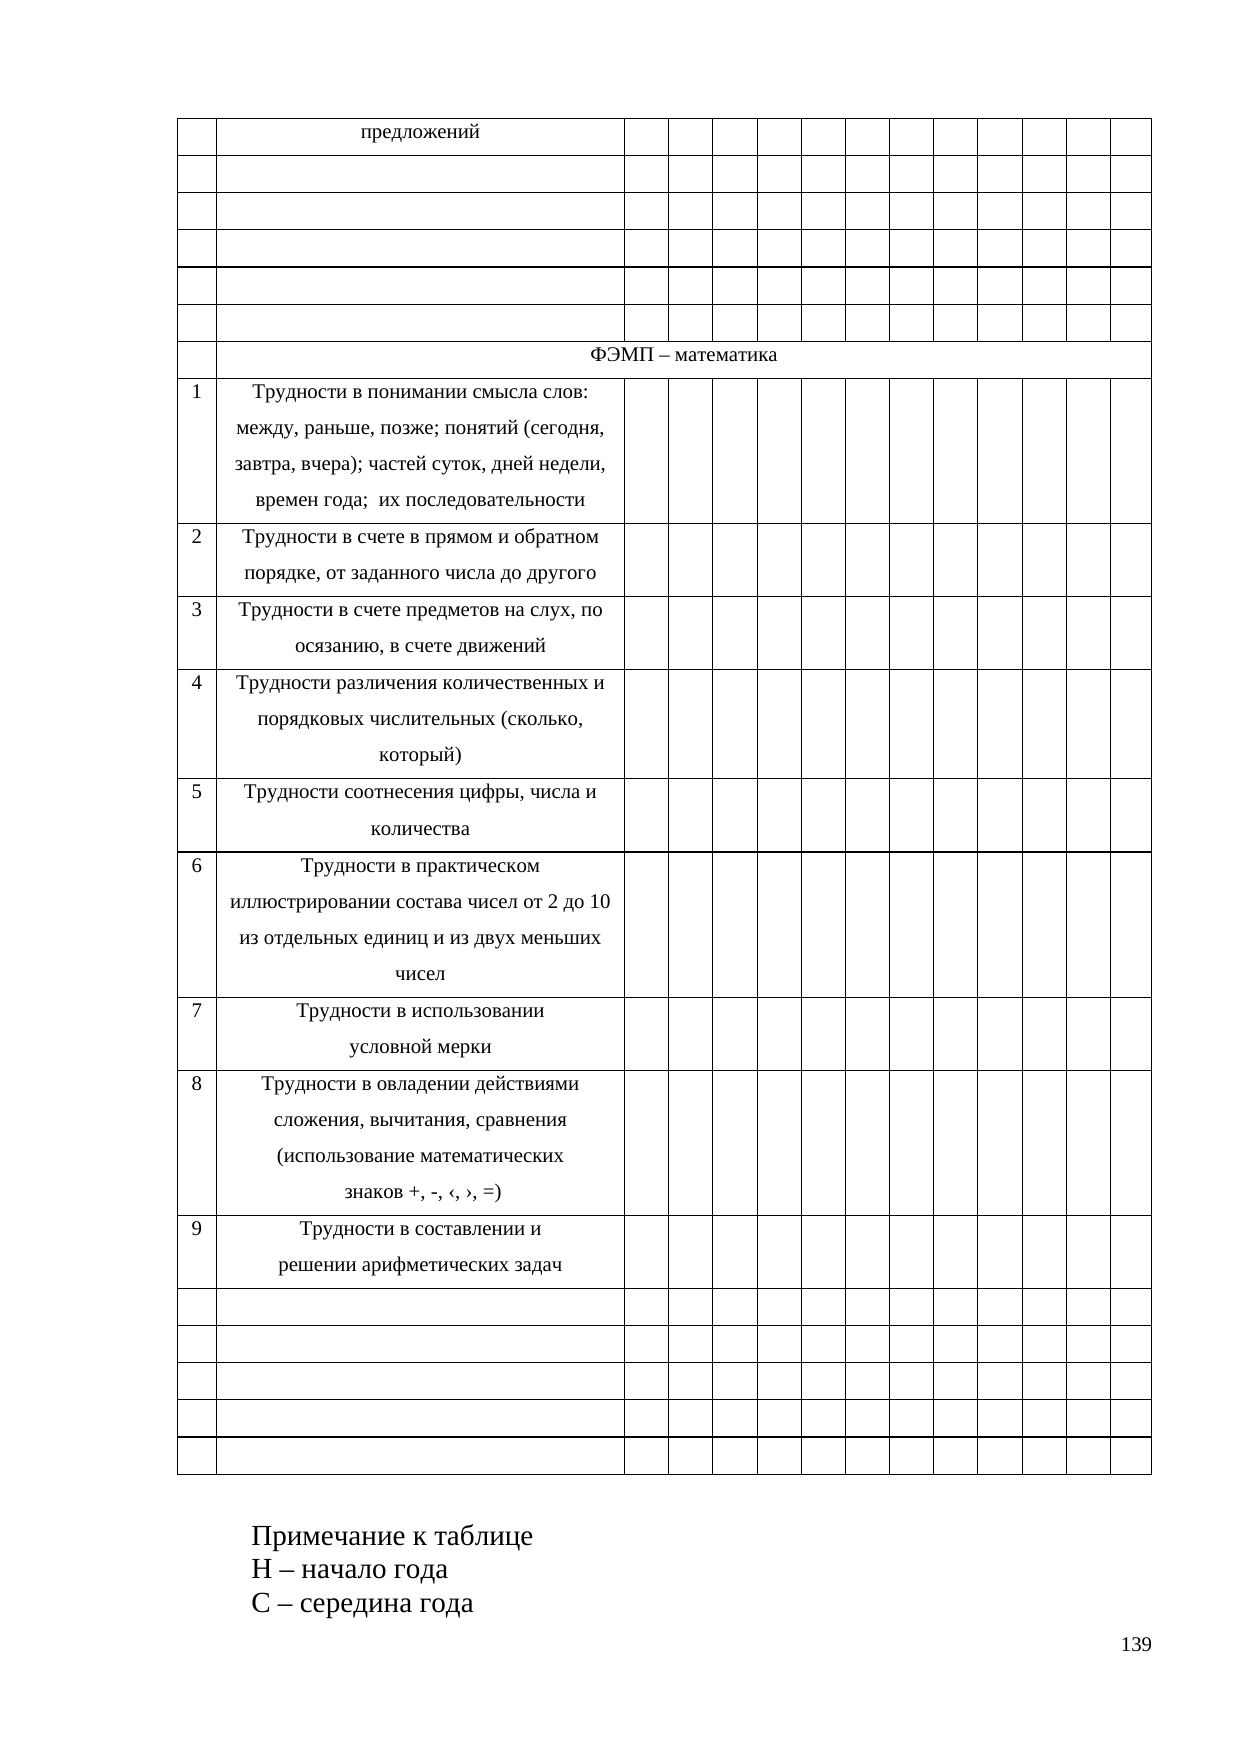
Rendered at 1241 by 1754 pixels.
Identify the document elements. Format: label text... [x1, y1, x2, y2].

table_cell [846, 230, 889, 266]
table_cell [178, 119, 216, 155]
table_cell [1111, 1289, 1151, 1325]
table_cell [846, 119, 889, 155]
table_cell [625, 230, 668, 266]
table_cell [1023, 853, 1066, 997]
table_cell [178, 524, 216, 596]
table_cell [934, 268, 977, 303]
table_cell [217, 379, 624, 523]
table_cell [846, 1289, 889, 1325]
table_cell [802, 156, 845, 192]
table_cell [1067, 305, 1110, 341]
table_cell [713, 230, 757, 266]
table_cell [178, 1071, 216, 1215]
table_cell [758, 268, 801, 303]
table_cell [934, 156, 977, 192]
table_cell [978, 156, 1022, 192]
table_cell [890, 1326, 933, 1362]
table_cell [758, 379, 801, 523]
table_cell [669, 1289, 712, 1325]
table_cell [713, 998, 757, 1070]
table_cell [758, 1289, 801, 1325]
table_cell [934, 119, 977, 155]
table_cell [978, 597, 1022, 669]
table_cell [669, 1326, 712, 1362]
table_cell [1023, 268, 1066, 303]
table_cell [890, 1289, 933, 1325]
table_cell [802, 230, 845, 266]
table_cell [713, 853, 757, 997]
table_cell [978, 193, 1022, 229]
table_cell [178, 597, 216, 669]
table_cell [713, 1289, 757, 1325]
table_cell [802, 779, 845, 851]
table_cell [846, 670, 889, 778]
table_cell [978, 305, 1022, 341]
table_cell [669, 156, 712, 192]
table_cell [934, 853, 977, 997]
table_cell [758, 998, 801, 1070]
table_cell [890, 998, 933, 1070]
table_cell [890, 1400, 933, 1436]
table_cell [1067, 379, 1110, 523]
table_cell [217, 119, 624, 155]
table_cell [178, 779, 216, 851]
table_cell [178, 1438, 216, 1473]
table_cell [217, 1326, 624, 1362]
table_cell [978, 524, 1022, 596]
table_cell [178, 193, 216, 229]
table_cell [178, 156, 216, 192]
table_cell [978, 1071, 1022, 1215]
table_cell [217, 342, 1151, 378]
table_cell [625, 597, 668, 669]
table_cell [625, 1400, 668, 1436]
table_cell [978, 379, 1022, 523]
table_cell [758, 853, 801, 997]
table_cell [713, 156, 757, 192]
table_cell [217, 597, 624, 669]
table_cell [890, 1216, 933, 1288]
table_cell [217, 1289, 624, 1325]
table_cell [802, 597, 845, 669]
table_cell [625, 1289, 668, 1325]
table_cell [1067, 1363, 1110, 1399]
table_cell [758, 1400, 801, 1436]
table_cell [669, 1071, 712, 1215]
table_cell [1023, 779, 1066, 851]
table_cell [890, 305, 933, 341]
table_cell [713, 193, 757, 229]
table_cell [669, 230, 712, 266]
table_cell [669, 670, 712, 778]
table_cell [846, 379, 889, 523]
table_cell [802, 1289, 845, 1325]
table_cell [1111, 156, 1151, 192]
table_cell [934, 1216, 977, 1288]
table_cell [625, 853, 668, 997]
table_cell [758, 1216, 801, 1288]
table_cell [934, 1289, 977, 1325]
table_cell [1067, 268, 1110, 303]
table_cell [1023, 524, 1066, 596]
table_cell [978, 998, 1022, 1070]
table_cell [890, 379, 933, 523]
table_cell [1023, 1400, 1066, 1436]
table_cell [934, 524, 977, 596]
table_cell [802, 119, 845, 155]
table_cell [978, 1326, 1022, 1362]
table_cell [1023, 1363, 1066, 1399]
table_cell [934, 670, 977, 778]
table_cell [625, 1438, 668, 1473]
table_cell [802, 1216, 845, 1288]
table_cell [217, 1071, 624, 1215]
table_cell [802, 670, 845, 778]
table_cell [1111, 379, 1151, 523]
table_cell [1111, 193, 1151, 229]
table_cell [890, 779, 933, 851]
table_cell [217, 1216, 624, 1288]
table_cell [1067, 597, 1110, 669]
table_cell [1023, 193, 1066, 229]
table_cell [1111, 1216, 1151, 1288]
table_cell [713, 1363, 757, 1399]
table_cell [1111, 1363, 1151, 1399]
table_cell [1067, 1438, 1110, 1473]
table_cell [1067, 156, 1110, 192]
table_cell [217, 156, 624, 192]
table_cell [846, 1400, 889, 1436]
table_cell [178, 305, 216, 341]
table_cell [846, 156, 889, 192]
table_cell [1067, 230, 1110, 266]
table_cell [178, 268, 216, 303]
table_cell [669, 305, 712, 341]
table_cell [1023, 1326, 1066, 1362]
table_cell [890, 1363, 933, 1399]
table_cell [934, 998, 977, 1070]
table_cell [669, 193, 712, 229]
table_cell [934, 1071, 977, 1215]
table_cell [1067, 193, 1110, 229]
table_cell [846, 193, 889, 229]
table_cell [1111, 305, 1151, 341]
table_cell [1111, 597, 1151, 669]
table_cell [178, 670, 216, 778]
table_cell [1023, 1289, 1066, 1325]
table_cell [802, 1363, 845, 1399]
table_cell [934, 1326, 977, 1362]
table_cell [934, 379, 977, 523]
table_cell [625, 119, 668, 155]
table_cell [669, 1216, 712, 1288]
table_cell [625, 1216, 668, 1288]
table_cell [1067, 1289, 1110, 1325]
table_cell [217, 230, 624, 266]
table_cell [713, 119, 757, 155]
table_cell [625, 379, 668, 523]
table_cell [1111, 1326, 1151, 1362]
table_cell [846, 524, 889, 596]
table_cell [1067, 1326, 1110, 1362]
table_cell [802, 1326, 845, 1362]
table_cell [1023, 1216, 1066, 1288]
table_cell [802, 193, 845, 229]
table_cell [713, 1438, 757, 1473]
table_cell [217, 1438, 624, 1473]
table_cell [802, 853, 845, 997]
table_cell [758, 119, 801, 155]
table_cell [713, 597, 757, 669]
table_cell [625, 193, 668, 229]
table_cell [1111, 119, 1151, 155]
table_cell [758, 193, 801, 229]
text Примечание к таблице [177, 1518, 1152, 1551]
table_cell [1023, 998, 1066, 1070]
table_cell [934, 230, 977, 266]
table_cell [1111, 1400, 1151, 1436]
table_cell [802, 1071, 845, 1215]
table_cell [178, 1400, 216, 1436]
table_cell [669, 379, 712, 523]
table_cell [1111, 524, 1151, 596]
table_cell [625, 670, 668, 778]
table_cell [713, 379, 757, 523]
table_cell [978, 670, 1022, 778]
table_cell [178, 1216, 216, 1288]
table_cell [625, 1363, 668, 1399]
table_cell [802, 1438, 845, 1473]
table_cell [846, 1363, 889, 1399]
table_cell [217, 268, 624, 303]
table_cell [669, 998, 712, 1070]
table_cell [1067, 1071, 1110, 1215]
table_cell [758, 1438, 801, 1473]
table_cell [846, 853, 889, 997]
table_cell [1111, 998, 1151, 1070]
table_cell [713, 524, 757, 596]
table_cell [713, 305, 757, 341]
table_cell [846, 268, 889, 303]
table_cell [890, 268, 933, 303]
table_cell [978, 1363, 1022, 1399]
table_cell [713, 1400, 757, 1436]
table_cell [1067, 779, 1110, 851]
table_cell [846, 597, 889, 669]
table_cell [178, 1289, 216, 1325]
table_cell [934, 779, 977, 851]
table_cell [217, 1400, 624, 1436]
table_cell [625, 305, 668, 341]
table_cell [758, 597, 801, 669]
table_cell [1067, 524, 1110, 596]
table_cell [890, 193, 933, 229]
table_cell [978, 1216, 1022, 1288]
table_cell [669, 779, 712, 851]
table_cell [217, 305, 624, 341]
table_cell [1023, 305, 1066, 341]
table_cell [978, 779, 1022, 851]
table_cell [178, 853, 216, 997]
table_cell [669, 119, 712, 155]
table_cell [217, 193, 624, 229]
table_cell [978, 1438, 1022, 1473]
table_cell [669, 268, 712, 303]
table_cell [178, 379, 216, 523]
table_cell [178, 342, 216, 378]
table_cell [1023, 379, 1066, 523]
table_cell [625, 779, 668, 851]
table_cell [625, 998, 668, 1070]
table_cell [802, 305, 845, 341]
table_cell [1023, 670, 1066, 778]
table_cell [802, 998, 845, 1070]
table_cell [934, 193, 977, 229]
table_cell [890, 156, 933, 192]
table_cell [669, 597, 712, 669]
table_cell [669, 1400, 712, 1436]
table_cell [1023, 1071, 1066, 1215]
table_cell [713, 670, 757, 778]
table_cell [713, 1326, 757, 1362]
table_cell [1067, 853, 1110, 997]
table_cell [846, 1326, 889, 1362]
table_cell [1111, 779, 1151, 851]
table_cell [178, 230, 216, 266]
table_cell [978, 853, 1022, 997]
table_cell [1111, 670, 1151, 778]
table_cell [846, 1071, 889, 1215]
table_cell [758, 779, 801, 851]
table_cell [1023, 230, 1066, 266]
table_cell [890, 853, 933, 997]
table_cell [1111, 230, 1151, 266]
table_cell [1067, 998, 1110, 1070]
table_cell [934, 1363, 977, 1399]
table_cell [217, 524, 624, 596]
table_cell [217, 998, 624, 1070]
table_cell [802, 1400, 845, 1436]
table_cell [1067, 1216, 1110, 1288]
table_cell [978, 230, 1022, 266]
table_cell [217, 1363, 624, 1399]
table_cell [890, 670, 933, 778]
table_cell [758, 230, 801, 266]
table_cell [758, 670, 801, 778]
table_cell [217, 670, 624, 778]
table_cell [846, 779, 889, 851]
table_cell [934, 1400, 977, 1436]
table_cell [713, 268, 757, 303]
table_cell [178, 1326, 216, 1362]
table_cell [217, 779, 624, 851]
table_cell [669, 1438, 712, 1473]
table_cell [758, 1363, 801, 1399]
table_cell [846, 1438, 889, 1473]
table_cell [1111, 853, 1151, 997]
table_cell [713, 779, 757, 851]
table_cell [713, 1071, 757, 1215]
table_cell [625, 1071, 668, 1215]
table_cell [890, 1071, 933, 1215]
text Н – начало года [177, 1551, 1152, 1585]
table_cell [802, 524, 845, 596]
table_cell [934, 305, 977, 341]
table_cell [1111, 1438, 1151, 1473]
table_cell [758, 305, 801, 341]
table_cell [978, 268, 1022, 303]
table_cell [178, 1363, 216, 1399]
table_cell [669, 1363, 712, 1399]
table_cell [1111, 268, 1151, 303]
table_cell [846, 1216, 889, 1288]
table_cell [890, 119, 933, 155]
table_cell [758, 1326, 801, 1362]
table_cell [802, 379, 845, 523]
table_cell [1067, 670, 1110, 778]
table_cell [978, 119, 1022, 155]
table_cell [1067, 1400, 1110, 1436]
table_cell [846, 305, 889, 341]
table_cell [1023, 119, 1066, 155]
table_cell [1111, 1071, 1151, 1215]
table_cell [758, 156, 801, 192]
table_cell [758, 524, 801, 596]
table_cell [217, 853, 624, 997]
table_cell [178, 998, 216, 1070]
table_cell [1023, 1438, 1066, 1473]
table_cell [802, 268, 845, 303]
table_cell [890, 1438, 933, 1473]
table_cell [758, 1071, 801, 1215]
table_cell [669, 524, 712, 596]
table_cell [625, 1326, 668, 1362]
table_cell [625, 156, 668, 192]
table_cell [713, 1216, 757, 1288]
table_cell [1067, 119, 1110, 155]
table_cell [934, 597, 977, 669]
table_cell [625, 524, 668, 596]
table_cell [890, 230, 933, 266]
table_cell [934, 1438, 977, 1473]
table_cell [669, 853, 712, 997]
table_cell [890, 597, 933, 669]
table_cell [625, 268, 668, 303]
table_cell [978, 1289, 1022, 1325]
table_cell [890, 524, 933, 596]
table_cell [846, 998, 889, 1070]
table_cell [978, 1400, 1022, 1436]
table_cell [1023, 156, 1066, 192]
text С – середина года [177, 1585, 1152, 1618]
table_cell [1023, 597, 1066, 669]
